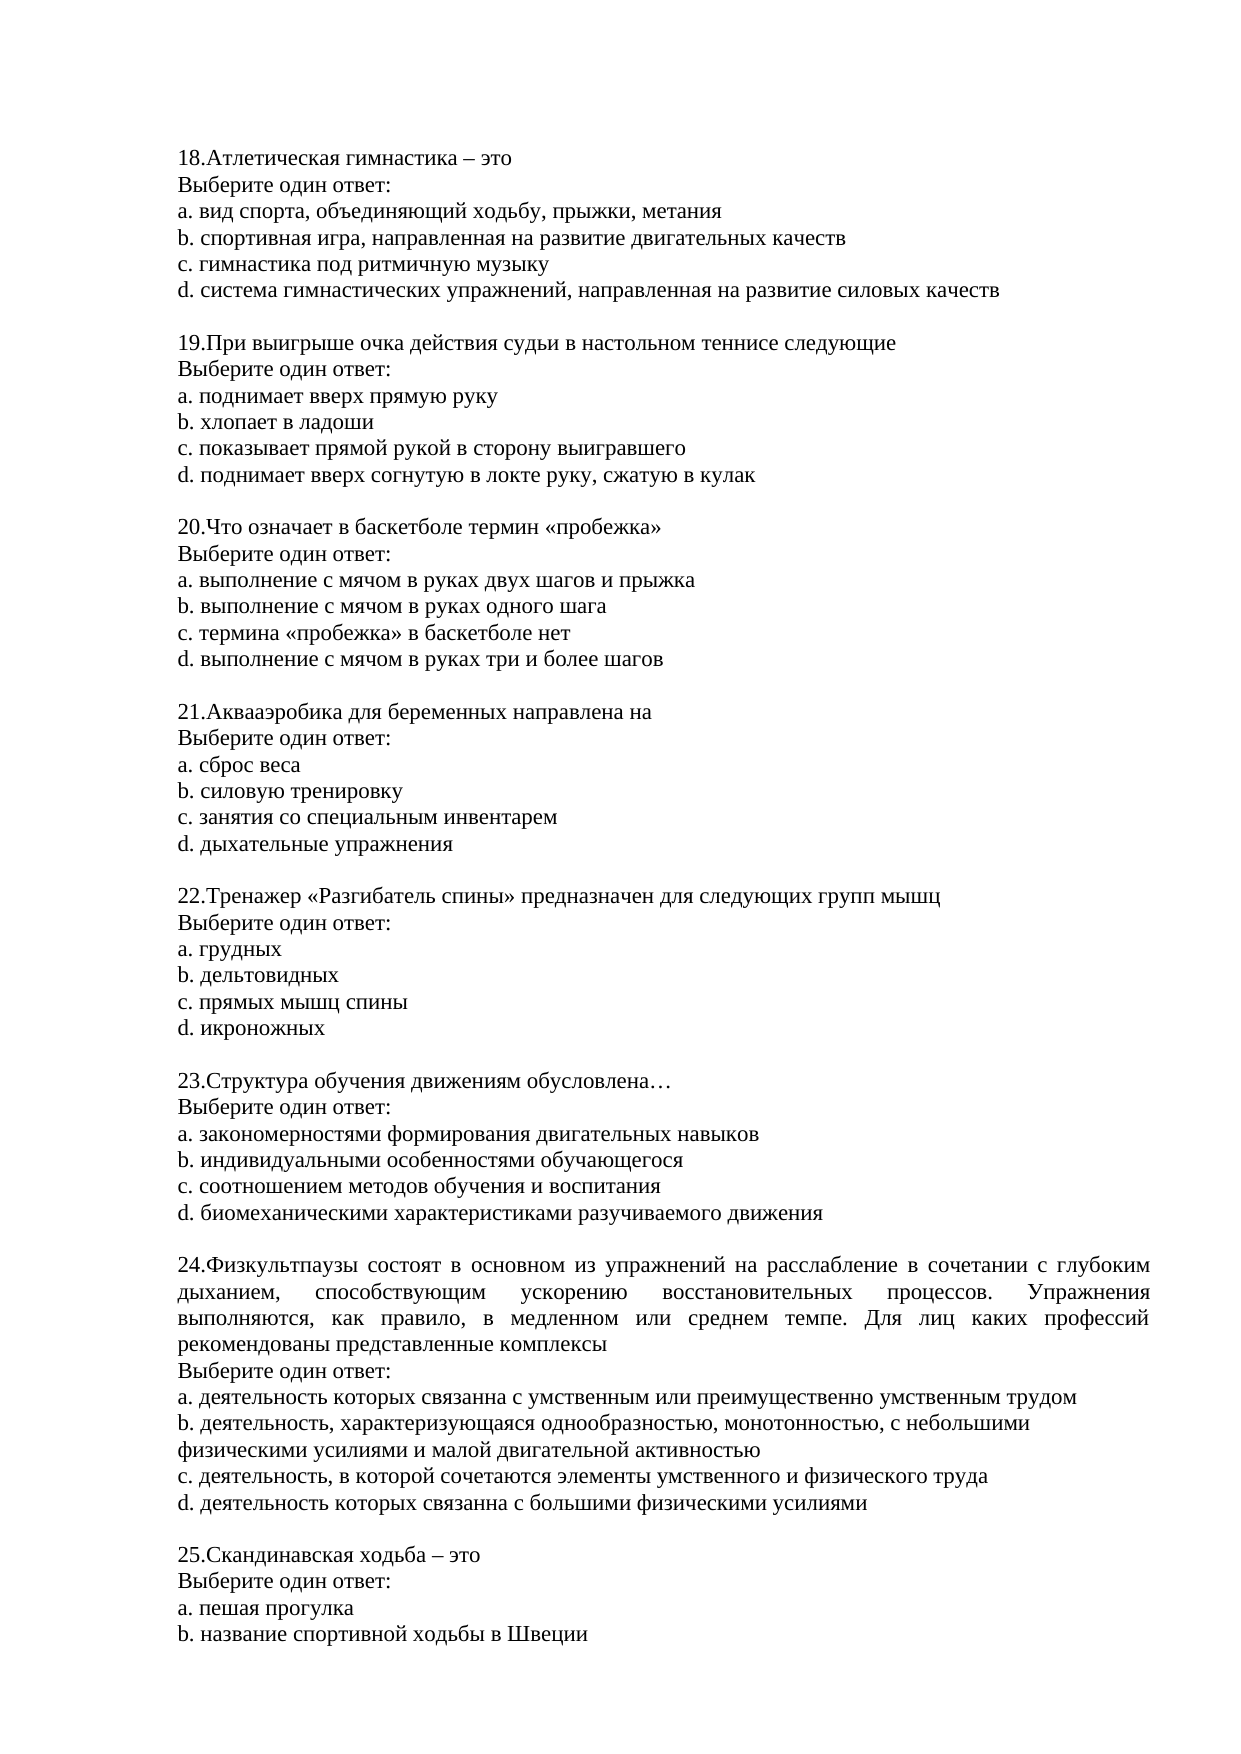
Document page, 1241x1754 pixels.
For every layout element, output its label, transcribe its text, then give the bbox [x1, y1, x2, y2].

text a. грудных [177, 935, 1152, 961]
text Выберите один ответ: [177, 1093, 1152, 1119]
text d. выполнение с мячом в руках три и более шагов [177, 645, 1152, 672]
text 25.Скандинавская ходьба – это [177, 1541, 1152, 1568]
text Выберите один ответ: [177, 1357, 1152, 1383]
text d. система гимнастических упражнений, направленная на развитие силовых качеств [177, 276, 1152, 303]
text c. прямых мышц спины [177, 988, 1152, 1014]
text d. деятельность которых связанна с большими физическими усилиями [177, 1488, 1152, 1515]
text a. закономерностями формирования двигательных навыков [177, 1119, 1152, 1146]
text a. сброс веса [177, 751, 1152, 777]
text Выберите один ответ: [177, 355, 1152, 382]
text d. дыхательные упражнения [177, 830, 1152, 856]
text c. гимнастика под ритмичную музыку [177, 250, 1152, 276]
text d. поднимает вверх согнутую в локте руку, сжатую в кулак [177, 461, 1152, 487]
text c. показывает прямой рукой в сторону выигравшего [177, 434, 1152, 461]
text c. занятия со специальным инвентарем [177, 803, 1152, 830]
text c. соотношением методов обучения и воспитания [177, 1172, 1152, 1199]
text a. деятельность которых связанна с умственным или преимущественно умственным трудом [177, 1383, 1152, 1409]
text 19.При выигрыше очка действия судьи в настольном теннисе следующие [177, 329, 1152, 355]
text Выберите один ответ: [177, 724, 1152, 751]
text b. хлопает в ладоши [177, 408, 1152, 434]
text c. термина «пробежка» в баскетболе нет [177, 619, 1152, 645]
text b. выполнение с мячом в руках одного шага [177, 592, 1152, 619]
text a. пешая прогулка [177, 1594, 1152, 1620]
text d. биомеханическими характеристиками разучиваемого движения [177, 1199, 1152, 1225]
text 21.Аквааэробика для беременных направлена на [177, 698, 1152, 724]
text b. силовую тренировку [177, 777, 1152, 803]
text 24.Физкультпаузы состоят в основном из упражнений на расслабление в сочетании с глубоким дыханием, способствующим ускорению восстановительных процессов. Упражнения выполняются, как правило, в медленном или среднем темпе. Для лиц каких профессий рекомендованы представленные комплексы [177, 1251, 1152, 1357]
text Выберите один ответ: [177, 540, 1152, 566]
text b. дельтовидных [177, 961, 1152, 988]
text b. название спортивной ходьбы в Швеции [177, 1620, 1152, 1647]
text b. деятельность, характеризующаяся однообразностью, монотонностью, с небольшими физическими усилиями и малой двигательной активностью [177, 1409, 1152, 1462]
text Выберите один ответ: [177, 171, 1152, 197]
text a. поднимает вверх прямую руку [177, 382, 1152, 408]
text 18.Атлетическая гимнастика – это [177, 144, 1152, 171]
text 22.Тренажер «Разгибатель спины» предназначен для следующих групп мышц [177, 882, 1152, 909]
text 20.Что означает в баскетболе термин «пробежка» [177, 513, 1152, 540]
text a. выполнение с мячом в руках двух шагов и прыжка [177, 566, 1152, 592]
text c. деятельность, в которой сочетаются элементы умственного и физического труда [177, 1462, 1152, 1488]
text b. спортивная игра, направленная на развитие двигательных качеств [177, 223, 1152, 250]
text d. икроножных [177, 1014, 1152, 1041]
text a. вид спорта, объединяющий ходьбу, прыжки, метания [177, 197, 1152, 223]
text 23.Структура обучения движениям обусловлена… [177, 1067, 1152, 1093]
text Выберите один ответ: [177, 909, 1152, 935]
text b. индивидуальными особенностями обучающегося [177, 1146, 1152, 1172]
text Выберите один ответ: [177, 1568, 1152, 1594]
